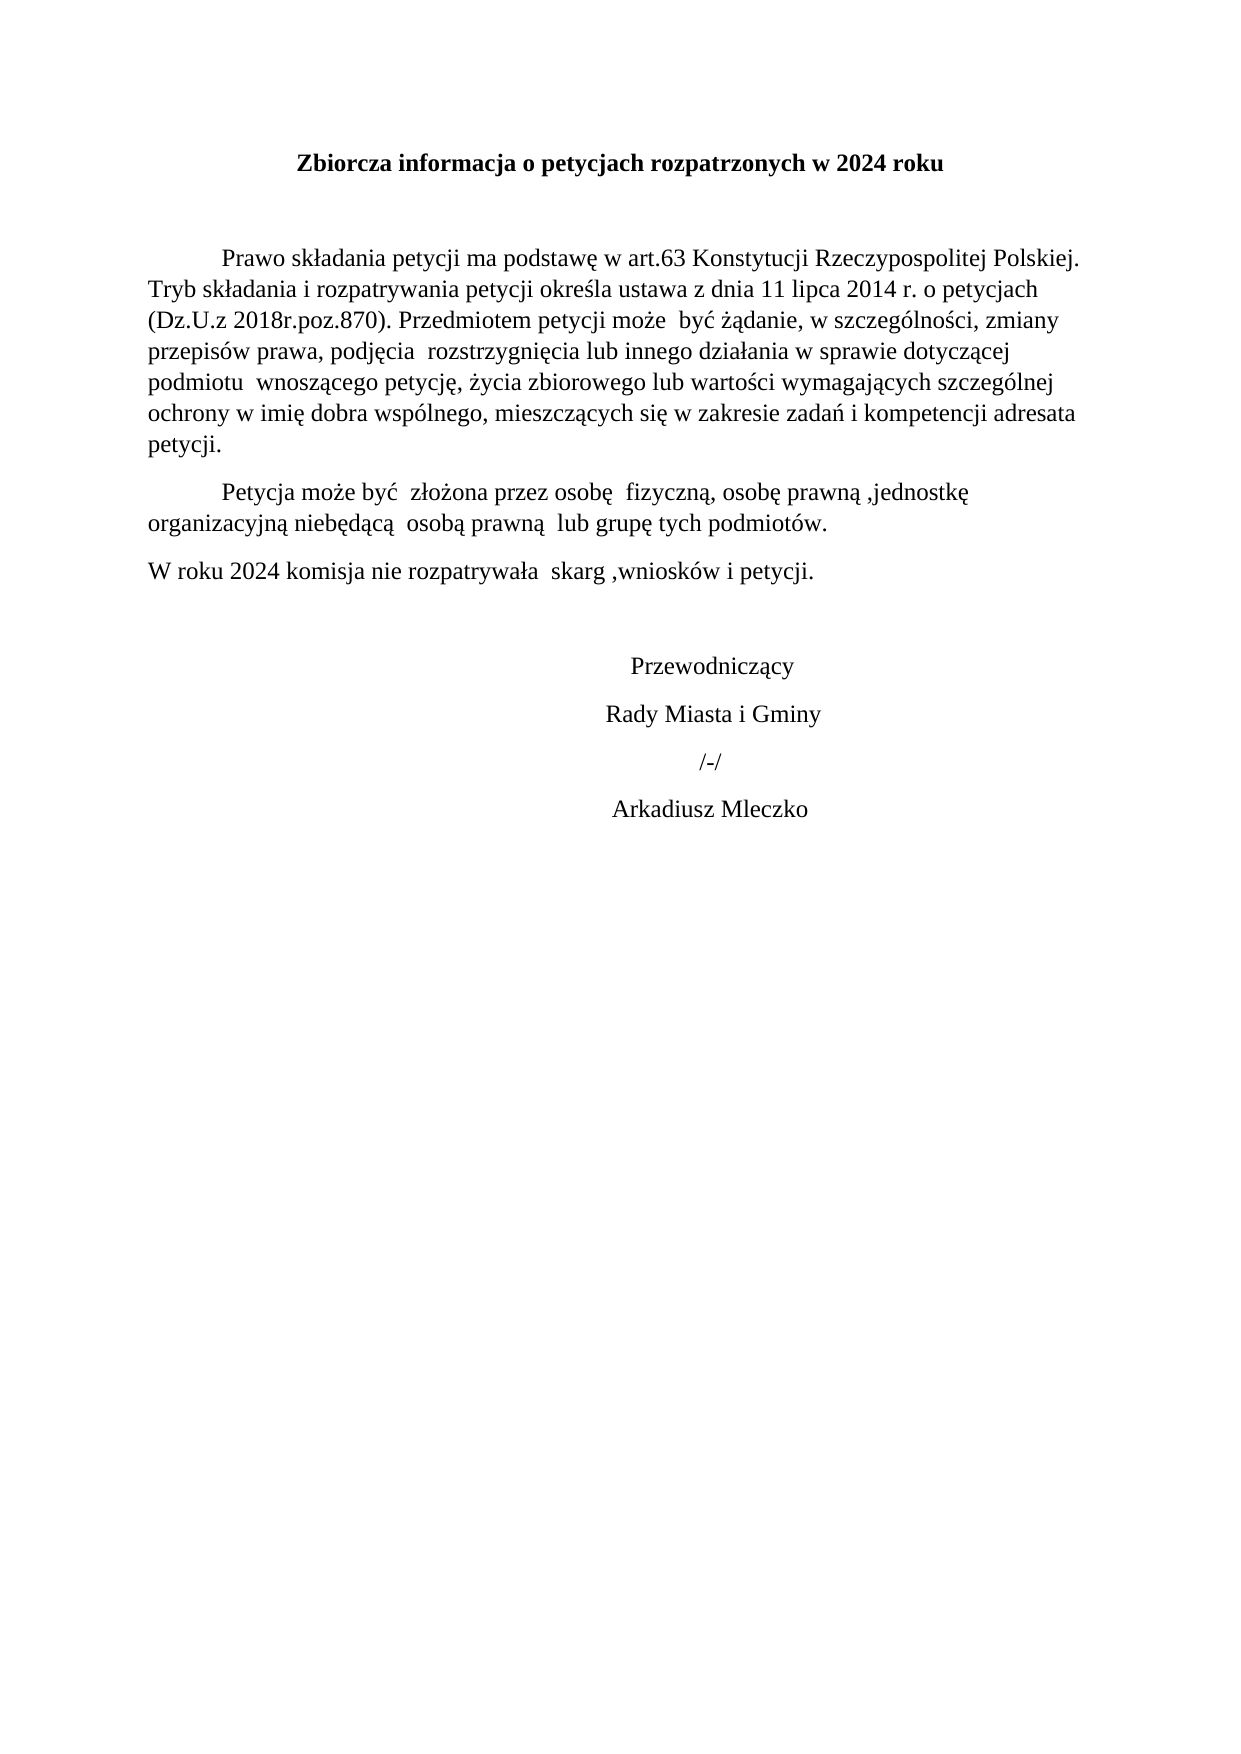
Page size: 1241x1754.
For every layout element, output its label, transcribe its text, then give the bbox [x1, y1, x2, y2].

text Prawo składania petycji ma podstawę w art.63 Konstytucji Rzeczypospolitej Polskiej. Tryb składania i rozpatrywania petycji określa ustawa z dnia 11 lipca 2014 r. o petycjach (Dz.U.z 2018r.poz.870). Przedmiotem petycji może być żądanie, w szczególności, zmiany przepisów prawa, podjęcia rozstrzygnięcia lub innego działania w sprawie dotyczącej podmiotu wnoszącego petycję, życia zbiorowego lub wartości wymagających szczególnej ochrony w imię dobra wspólnego, mieszczących się w zakresie zadań i kompetencji adresata petycji. [148, 243, 1093, 458]
text W roku 2024 komisja nie rozpatrywała skarg ,wniosków i petycji. [148, 556, 1093, 584]
text Przewodniczący [605, 651, 1093, 680]
text /-/ [605, 747, 1093, 775]
text Petycja może być złożona przez osobę fizyczną, osobę prawną ,jednostkę organizacyjną niebędącą osobą prawną lub grupę tych podmiotów. [148, 477, 1093, 537]
text Rady Miasta i Gminy [605, 699, 1093, 728]
text Arkadiusz Mleczko [605, 794, 1093, 823]
text Zbiorcza informacja o petycjach rozpatrzonych w 2024 roku [148, 148, 1093, 176]
